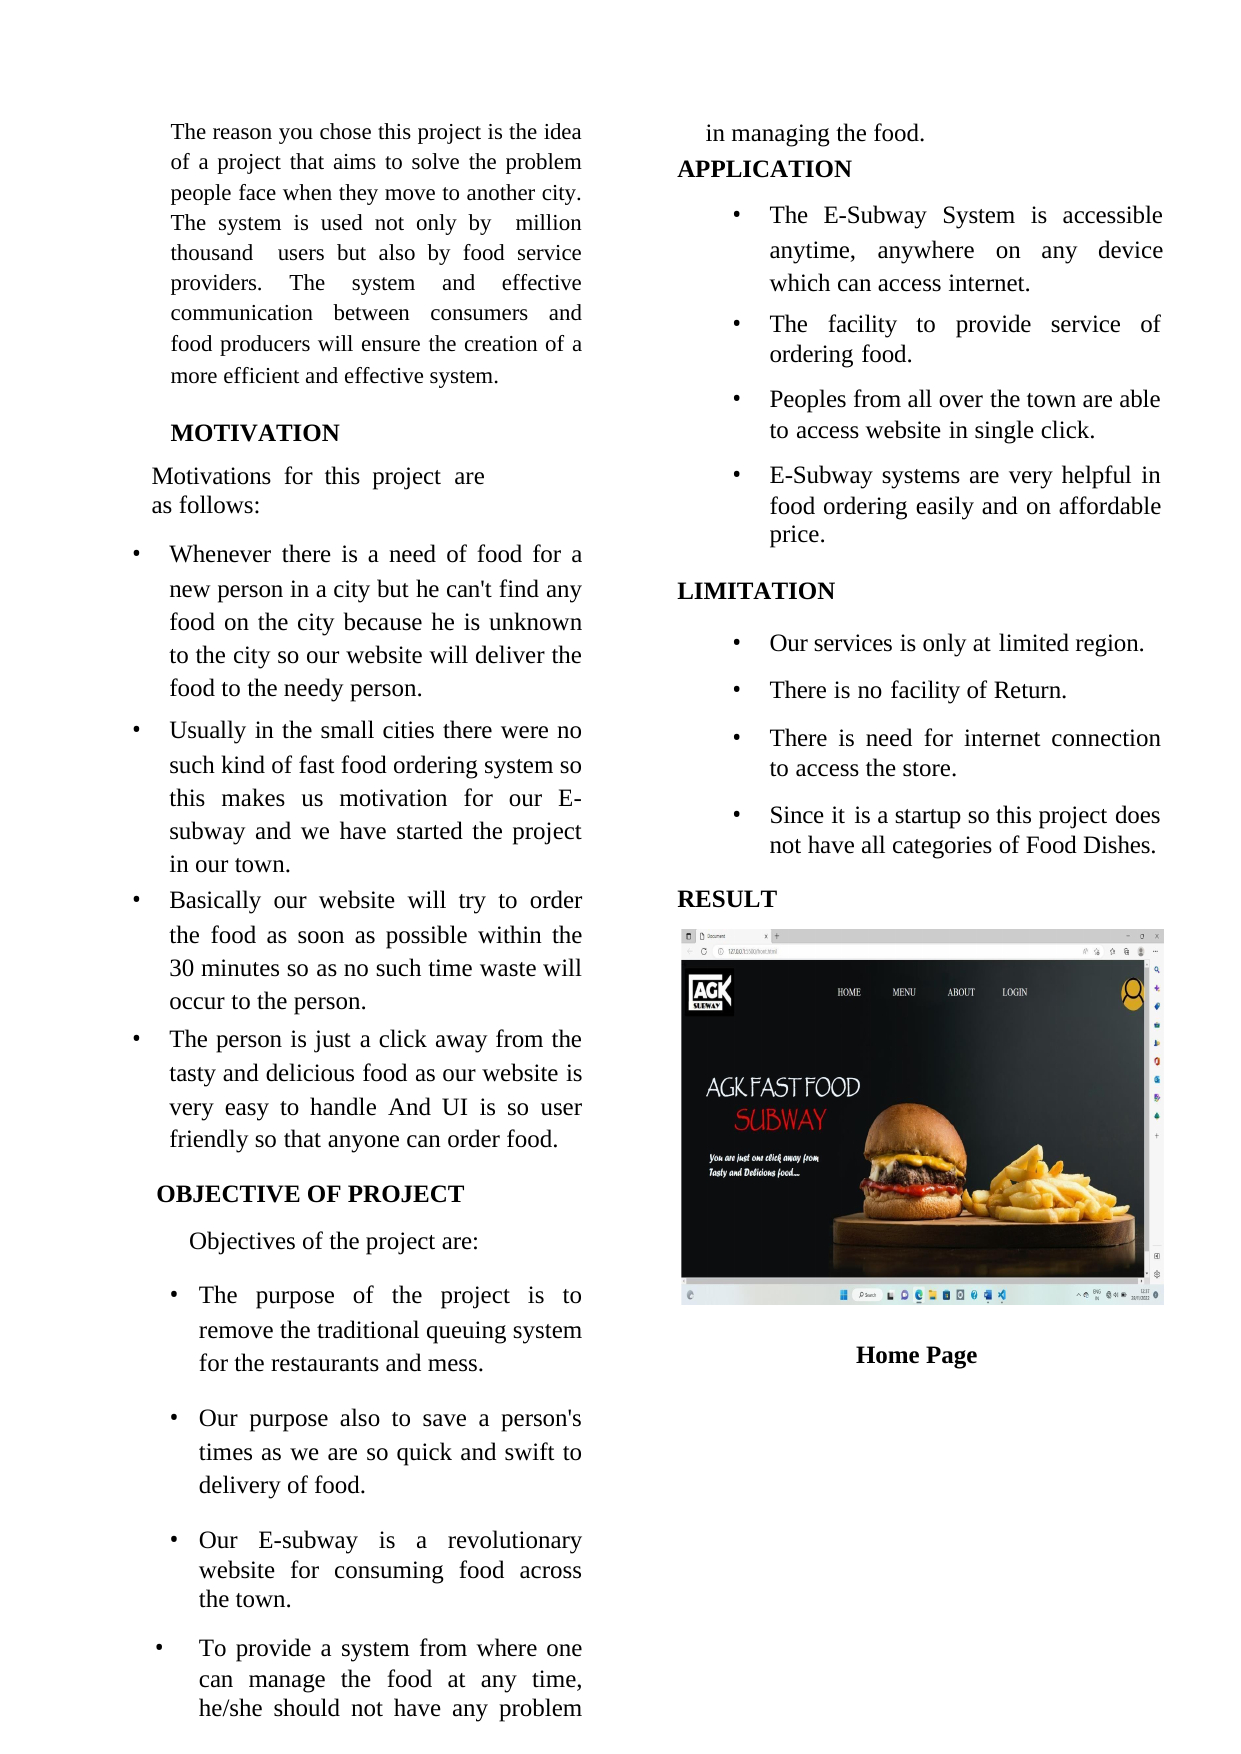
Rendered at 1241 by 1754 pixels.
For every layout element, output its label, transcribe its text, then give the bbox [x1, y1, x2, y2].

list The E-Subway System is accessible anytime, anywhere on any device which can access internet. [732, 197, 1163, 297]
title APPLICATION [677, 154, 1156, 182]
list There is no facility of Return. [732, 672, 1161, 706]
title OBJECTIVE OF PROJECT [150, 1179, 545, 1208]
list Peoples from all over the town are able to access website in single click. [732, 381, 1161, 443]
title LIMITATION [677, 576, 1156, 605]
list E-Subway systems are very helpful in food ordering easily and on affordable price. [732, 457, 1161, 548]
title RESULT [677, 884, 1156, 913]
list To provide a system from where one can manage the food at any time, he/she should not have any problem in managing the food. [154, 1630, 582, 1722]
list Since it is a startup so this project does not have all categories of Food Dishes. [732, 796, 1161, 859]
list To provide a system from where one can manage the food at any time, he/she should not have any problem in managing the food. [661, 118, 1156, 147]
list Our services is only at limited region. [732, 624, 1161, 658]
title The reason you chose this project is the idea of ​​a project that aims to solve the problem people face when they move to another city. The system is used not only by million thousand users but also by food service providers. The system and effective communication between consumers and food producers will ensure the creation of a more efficient and effective system. [170, 118, 582, 389]
list Usually in the small cities there were no such kind of fast food ordering system so this makes us motivation for our E-subway and we have started the project in our town. [132, 712, 582, 878]
list The person is just a click away from the tasty and delicious food as our website is very easy to handle And UI is so user friendly so that anyone can order food. [132, 1020, 582, 1153]
list Our E-subway is a revolutionary website for consuming food across the town. [169, 1521, 582, 1613]
text Objectives of the project are: [151, 1226, 485, 1255]
list Basically our website will try to order the food as soon as possible within the 30 minutes so as no such time waste will occur to the person. [132, 882, 582, 1015]
title MOTIVATION [170, 418, 582, 447]
list The purpose of the project is to remove the traditional queuing system for the restaurants and mess. [169, 1277, 582, 1377]
list Our purpose also to save a person's times as we are so quick and swift to delivery of food. [169, 1399, 582, 1499]
list There is need for internet connection to access the store. [732, 719, 1161, 782]
list Whenever there is a need of food for a new person in a city but he can't find any food on the city because he is unknown to the city so our website will deliver the food to the needy person. [132, 536, 582, 702]
picture [681, 929, 1164, 1305]
text Motivations for this project are as follows: [151, 461, 485, 519]
list The facility to provide service of ordering food. [732, 305, 1161, 368]
